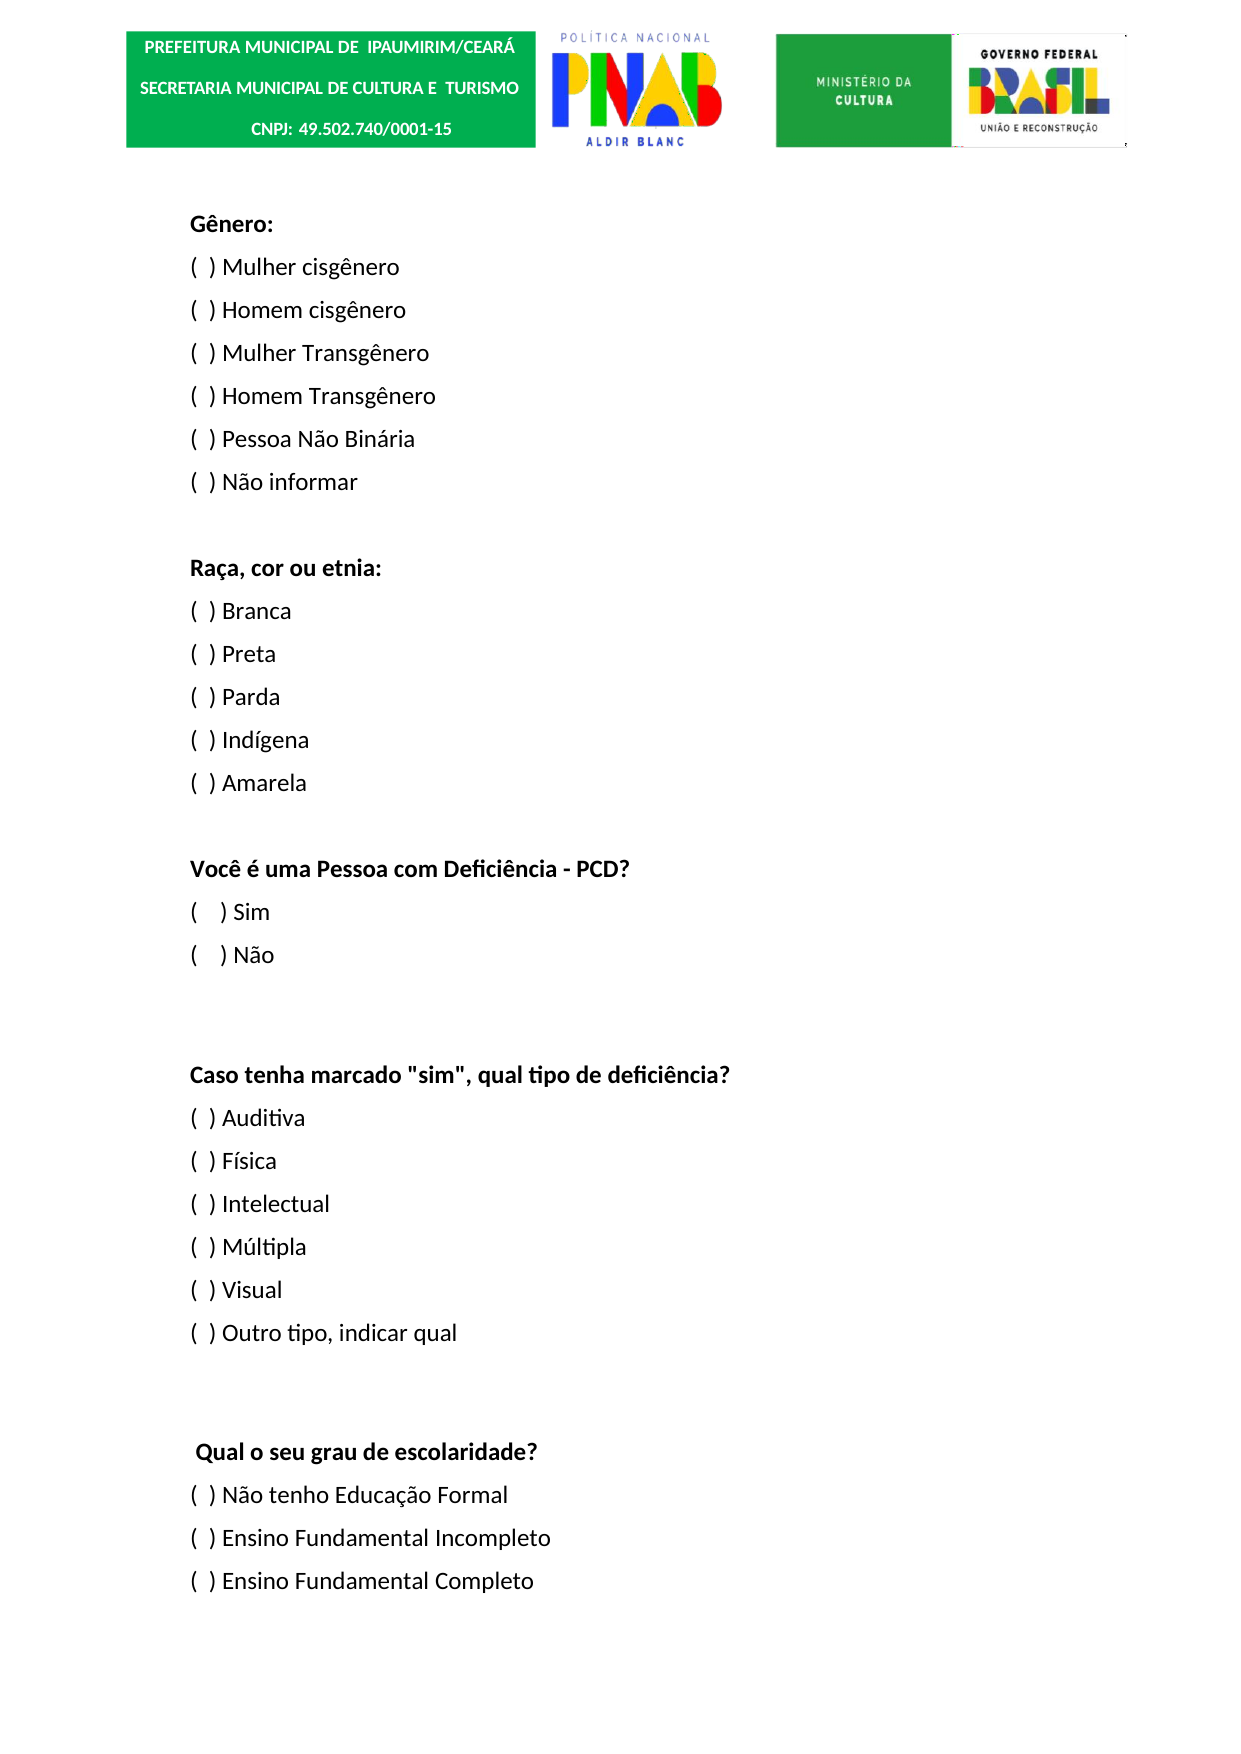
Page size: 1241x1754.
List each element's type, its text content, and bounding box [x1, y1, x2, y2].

text ( ) Branca [190, 595, 1051, 626]
text ( ) Indígena [190, 724, 1051, 755]
text Caso tenha marcado "sim", qual tipo de deficiência? [190, 1059, 1051, 1089]
text ( ) Ensino Fundamental Incompleto [190, 1522, 1051, 1553]
text ( ) Não tenho Educação Formal [190, 1479, 1051, 1510]
text Raça, cor ou etnia: [190, 552, 1051, 583]
text ( ) Homem Transgênero [190, 380, 1051, 411]
text ( ) Sim [190, 896, 1051, 927]
text ( ) Intelectual [190, 1188, 1051, 1218]
text ( ) Pessoa Não Binária [190, 423, 1051, 454]
text Gênero: [190, 208, 1051, 238]
text ( ) Preta [190, 638, 1051, 669]
text ( ) Mulher cisgênero [190, 251, 1051, 282]
text ( ) Outro tipo, indicar qual [190, 1317, 1051, 1347]
text ( ) Não [190, 939, 1051, 970]
text ( ) Múltipla [190, 1231, 1051, 1261]
text ( ) Visual [190, 1274, 1051, 1304]
picture [551, 30, 1128, 148]
text ( ) Não informar [190, 466, 1051, 497]
text Qual o seu grau de escolaridade? [190, 1436, 1051, 1467]
text ( ) Ensino Fundamental Completo [190, 1565, 1051, 1596]
text ( ) Homem cisgênero [190, 294, 1051, 324]
text ( ) Auditiva [190, 1102, 1051, 1132]
text ( ) Mulher Transgênero [190, 337, 1051, 368]
text Você é uma Pessoa com Deficiência - PCD? [190, 853, 1051, 884]
text ( ) Física [190, 1145, 1051, 1175]
text ( ) Amarela [190, 767, 1051, 798]
text ( ) Parda [190, 681, 1051, 712]
